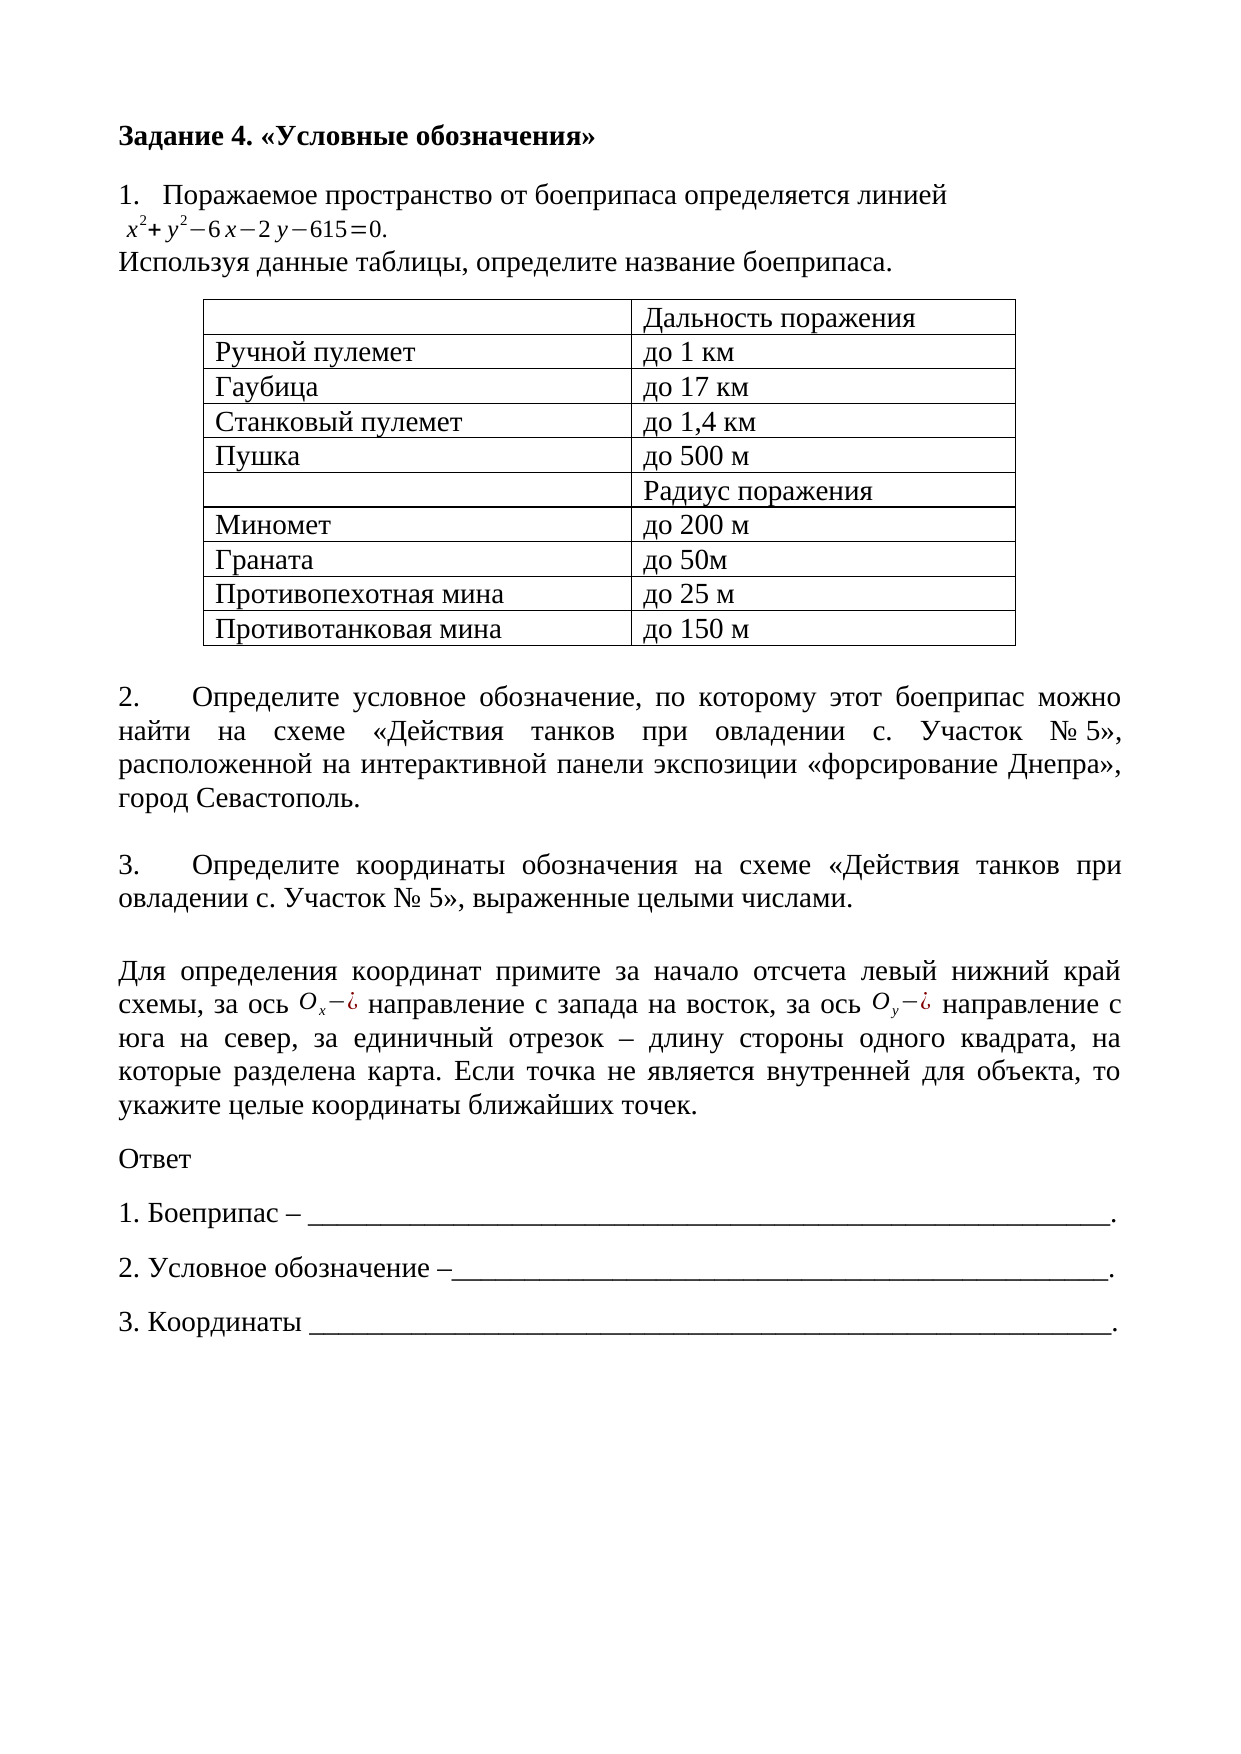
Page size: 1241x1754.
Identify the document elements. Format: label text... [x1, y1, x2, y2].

table_header [204, 300, 631, 333]
table_cell Пушка [204, 438, 631, 472]
table_cell Ручной пулемет [204, 335, 631, 368]
list Используя данные таблицы, определите название боеприпаса. [118, 244, 1122, 278]
table_cell до 25 м [632, 577, 1015, 610]
table_cell [204, 473, 631, 506]
table_cell до 1 км [632, 335, 1015, 368]
table_cell до 200 м [632, 508, 1015, 541]
list Поражаемое пространство от боеприпаса определяется линией [118, 177, 1122, 211]
text 3. Координаты _______________________________________________________. [118, 1304, 1122, 1338]
table_cell до 150 м [632, 611, 1015, 645]
table_cell Противопехотная мина [204, 577, 631, 610]
list Определите условное обозначение, по которому этот боеприпас можно найти на схеме «Действия танков при овладении с. Участок № 5», расположенной на интерактивной панели экспозиции «форсирование Днепра», город Севастополь. [118, 679, 1122, 813]
list Для определения координат примите за начало отсчета левый нижний край схемы, за ось направление с запада на восток, за ось направление с юга на север, за единичный отрезок – длину стороны одного квадрата, на которые разделена карта. Если точка не является внутренней для объекта, то укажите целые координаты ближайших точек. [118, 953, 1122, 1120]
text 2. Условное обозначение –_____________________________________________. [118, 1250, 1122, 1283]
table_cell до 1,4 км [632, 404, 1015, 437]
table_cell Миномет [204, 508, 631, 541]
table_cell до 17 км [632, 369, 1015, 403]
table_cell Гаубица [204, 369, 631, 403]
table_cell Станковый пулемет [204, 404, 631, 437]
text Ответ [118, 1141, 1122, 1175]
table_header Дальность поражения [632, 300, 1015, 333]
text 1. Боеприпас – _______________________________________________________. [118, 1196, 1122, 1229]
table_cell до 500 м [632, 438, 1015, 472]
text Задание 4. «Условные обозначения» [118, 118, 1122, 152]
table_cell Противотанковая мина [204, 611, 631, 645]
list Определите координаты обозначения на схеме «Действия танков при овладении с. Участок № 5», выраженные целыми числами. [118, 847, 1122, 914]
table_cell Радиус поражения [632, 473, 1015, 506]
table_cell до 50м [632, 542, 1015, 576]
table_cell Граната [204, 542, 631, 576]
